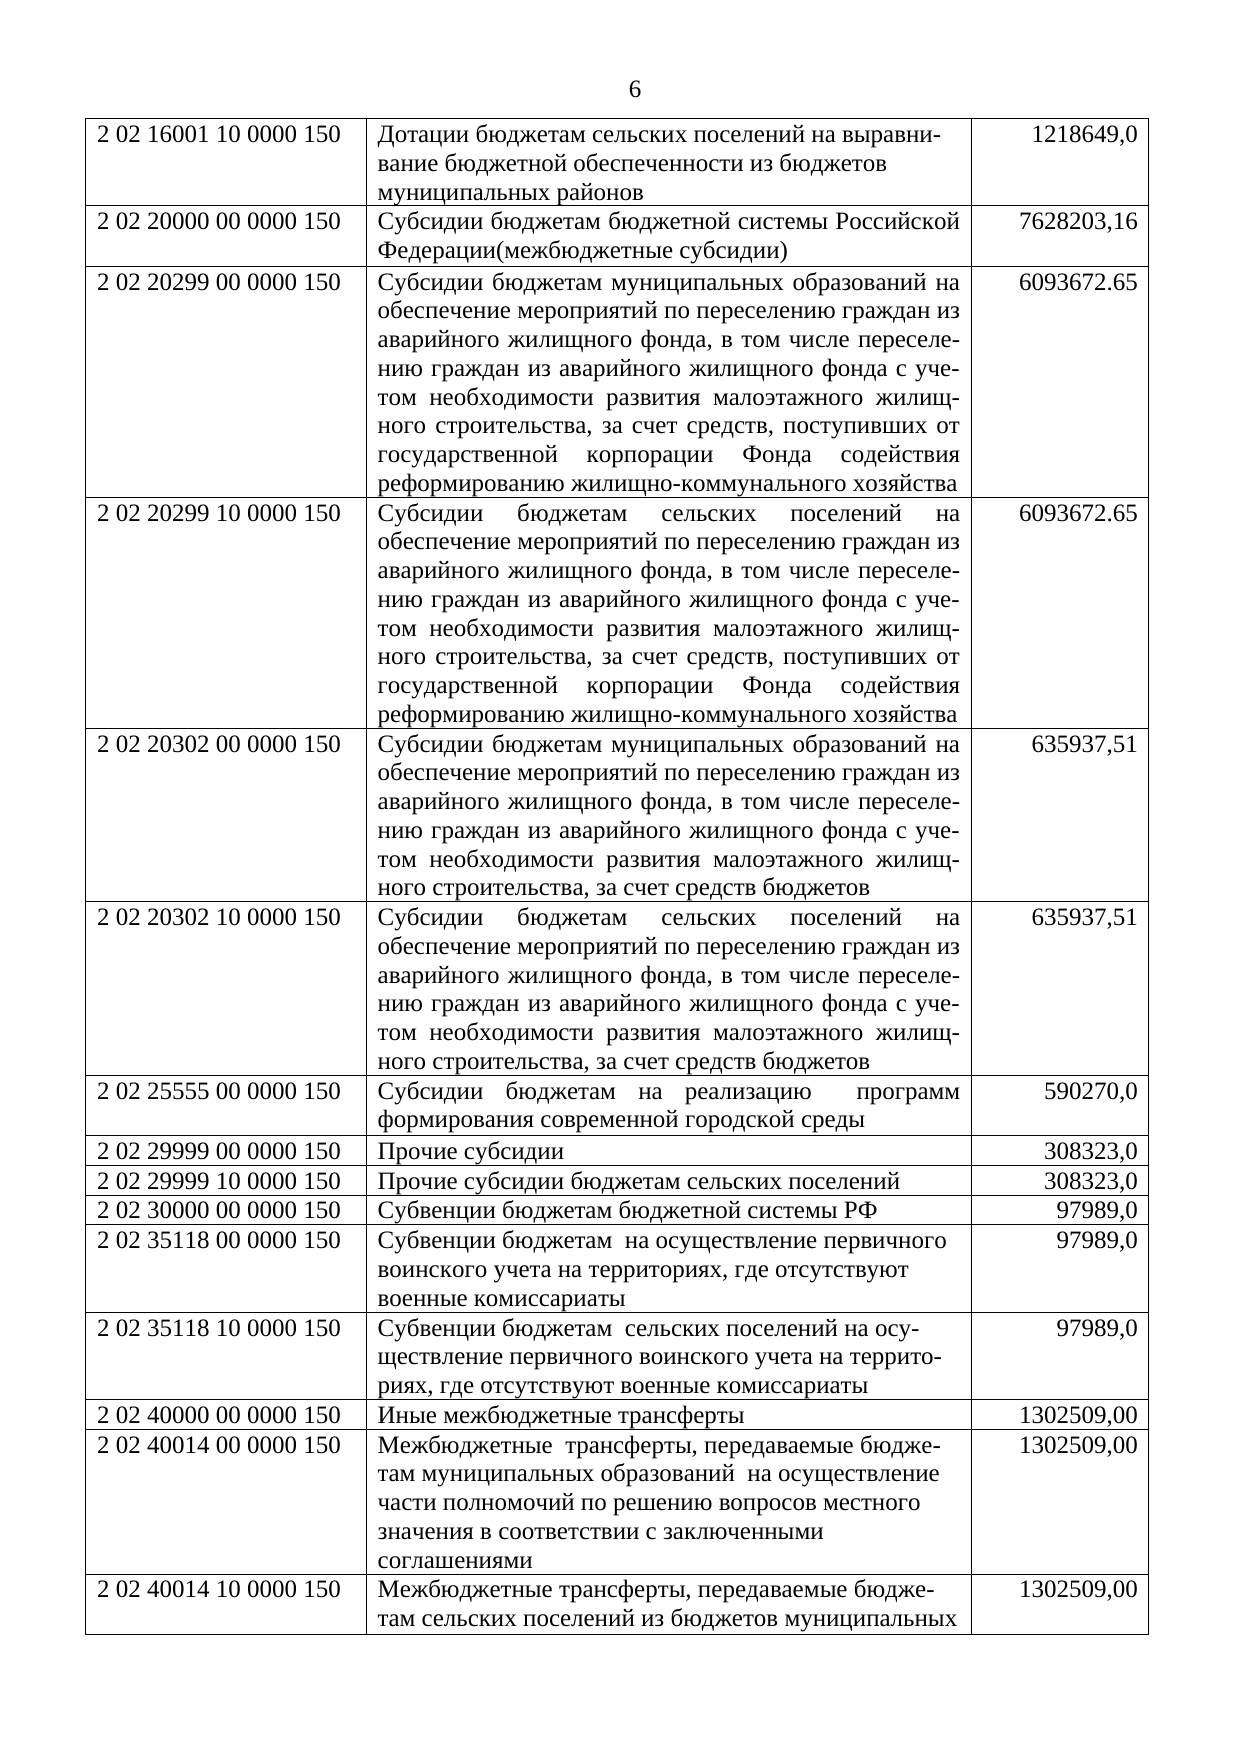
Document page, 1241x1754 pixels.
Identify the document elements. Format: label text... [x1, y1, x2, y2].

table_cell Субсидии бюджетам бюджетной системы Российской Федерации(межбюджетные субсидии) [367, 206, 971, 266]
table_cell 2 02 25555 00 0000 150 [86, 1076, 366, 1135]
table_cell 2 02 20302 00 0000 150 [86, 729, 366, 901]
table_cell 2 02 16001 10 0000 150 [86, 119, 366, 205]
table_cell 6093672.65 [972, 498, 1148, 728]
table_cell Субвенции бюджетам бюджетной системы РФ [367, 1196, 971, 1224]
table_cell Дотации бюджетам сельских поселений на выравни-вание бюджетной обеспеченности из бюджетов муниципальных районов [367, 119, 971, 205]
table_cell Субсидии бюджетам сельских поселений на обеспечение мероприятий по переселению граждан из аварийного жилищного фонда, в том числе переселе-нию граждан из аварийного жилищного фонда с уче-том необходимости развития малоэтажного жилищ-ного строительства, за счет средств, поступивших от государственной корпорации Фонда содействия реформированию жилищно-коммунального хозяйства [367, 498, 971, 728]
table_cell 2 02 20302 10 0000 150 [86, 902, 366, 1075]
table_cell 97989,0 [972, 1196, 1148, 1224]
table_cell Субвенции бюджетам сельских поселений на осу-ществление первичного воинского учета на террито-риях, где отсутствуют военные комиссариаты [367, 1313, 971, 1399]
table_cell Иные межбюджетные трансферты [367, 1400, 971, 1429]
table_cell 2 02 30000 00 0000 150 [86, 1196, 366, 1224]
table_cell 2 02 40014 00 0000 150 [86, 1430, 366, 1573]
table_cell Прочие субсидии [367, 1136, 971, 1165]
table_cell 1218649,0 [972, 119, 1148, 205]
table_cell 1302509,00 [972, 1575, 1148, 1634]
table_cell 2 02 20299 00 0000 150 [86, 267, 366, 497]
table_cell 308323,0 [972, 1166, 1148, 1194]
table_cell 2 02 35118 00 0000 150 [86, 1225, 366, 1312]
table_cell 308323,0 [972, 1136, 1148, 1165]
table_cell 2 02 29999 10 0000 150 [86, 1166, 366, 1194]
table_cell 97989,0 [972, 1313, 1148, 1399]
table_cell 2 02 35118 10 0000 150 [86, 1313, 366, 1399]
table_cell 590270,0 [972, 1076, 1148, 1135]
table_cell 6093672.65 [972, 267, 1148, 497]
table_cell Субсидии бюджетам муниципальных образований на обеспечение мероприятий по переселению граждан из аварийного жилищного фонда, в том числе переселе-нию граждан из аварийного жилищного фонда с уче-том необходимости развития малоэтажного жилищ-ного строительства, за счет средств бюджетов [367, 729, 971, 901]
table_cell 1302509,00 [972, 1430, 1148, 1573]
table_cell 635937,51 [972, 902, 1148, 1075]
table_cell 7628203,16 [972, 206, 1148, 266]
table_cell 2 02 40000 00 0000 150 [86, 1400, 366, 1429]
table_cell 2 02 20299 10 0000 150 [86, 498, 366, 728]
table_cell 1302509,00 [972, 1400, 1148, 1429]
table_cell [367, 1575, 971, 1634]
table_cell Субсидии бюджетам на реализацию программ формирования современной городской среды [367, 1076, 971, 1135]
table_cell Субсидии бюджетам муниципальных образований на обеспечение мероприятий по переселению граждан из аварийного жилищного фонда, в том числе переселе-нию граждан из аварийного жилищного фонда с уче-том необходимости развития малоэтажного жилищ-ного строительства, за счет средств, поступивших от государственной корпорации Фонда содействия реформированию жилищно-коммунального хозяйства [367, 267, 971, 497]
table_cell 97989,0 [972, 1225, 1148, 1312]
table_cell 635937,51 [972, 729, 1148, 901]
table_cell Прочие субсидии бюджетам сельских поселений [367, 1166, 971, 1194]
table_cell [86, 1575, 366, 1634]
table_cell Субвенции бюджетам на осуществление первичного воинского учета на территориях, где отсутствуют военные комиссариаты [367, 1225, 971, 1312]
table_cell 2 02 20000 00 0000 150 [86, 206, 366, 266]
table_cell Субсидии бюджетам сельских поселений на обеспечение мероприятий по переселению граждан из аварийного жилищного фонда, в том числе переселе-нию граждан из аварийного жилищного фонда с уче-том необходимости развития малоэтажного жилищ-ного строительства, за счет средств бюджетов [367, 902, 971, 1075]
table_cell 2 02 29999 00 0000 150 [86, 1136, 366, 1165]
table_cell Межбюджетные трансферты, передаваемые бюдже-там муниципальных образований на осуществление части полномочий по решению вопросов местного значения в соответствии с заключенными соглашениями [367, 1430, 971, 1573]
